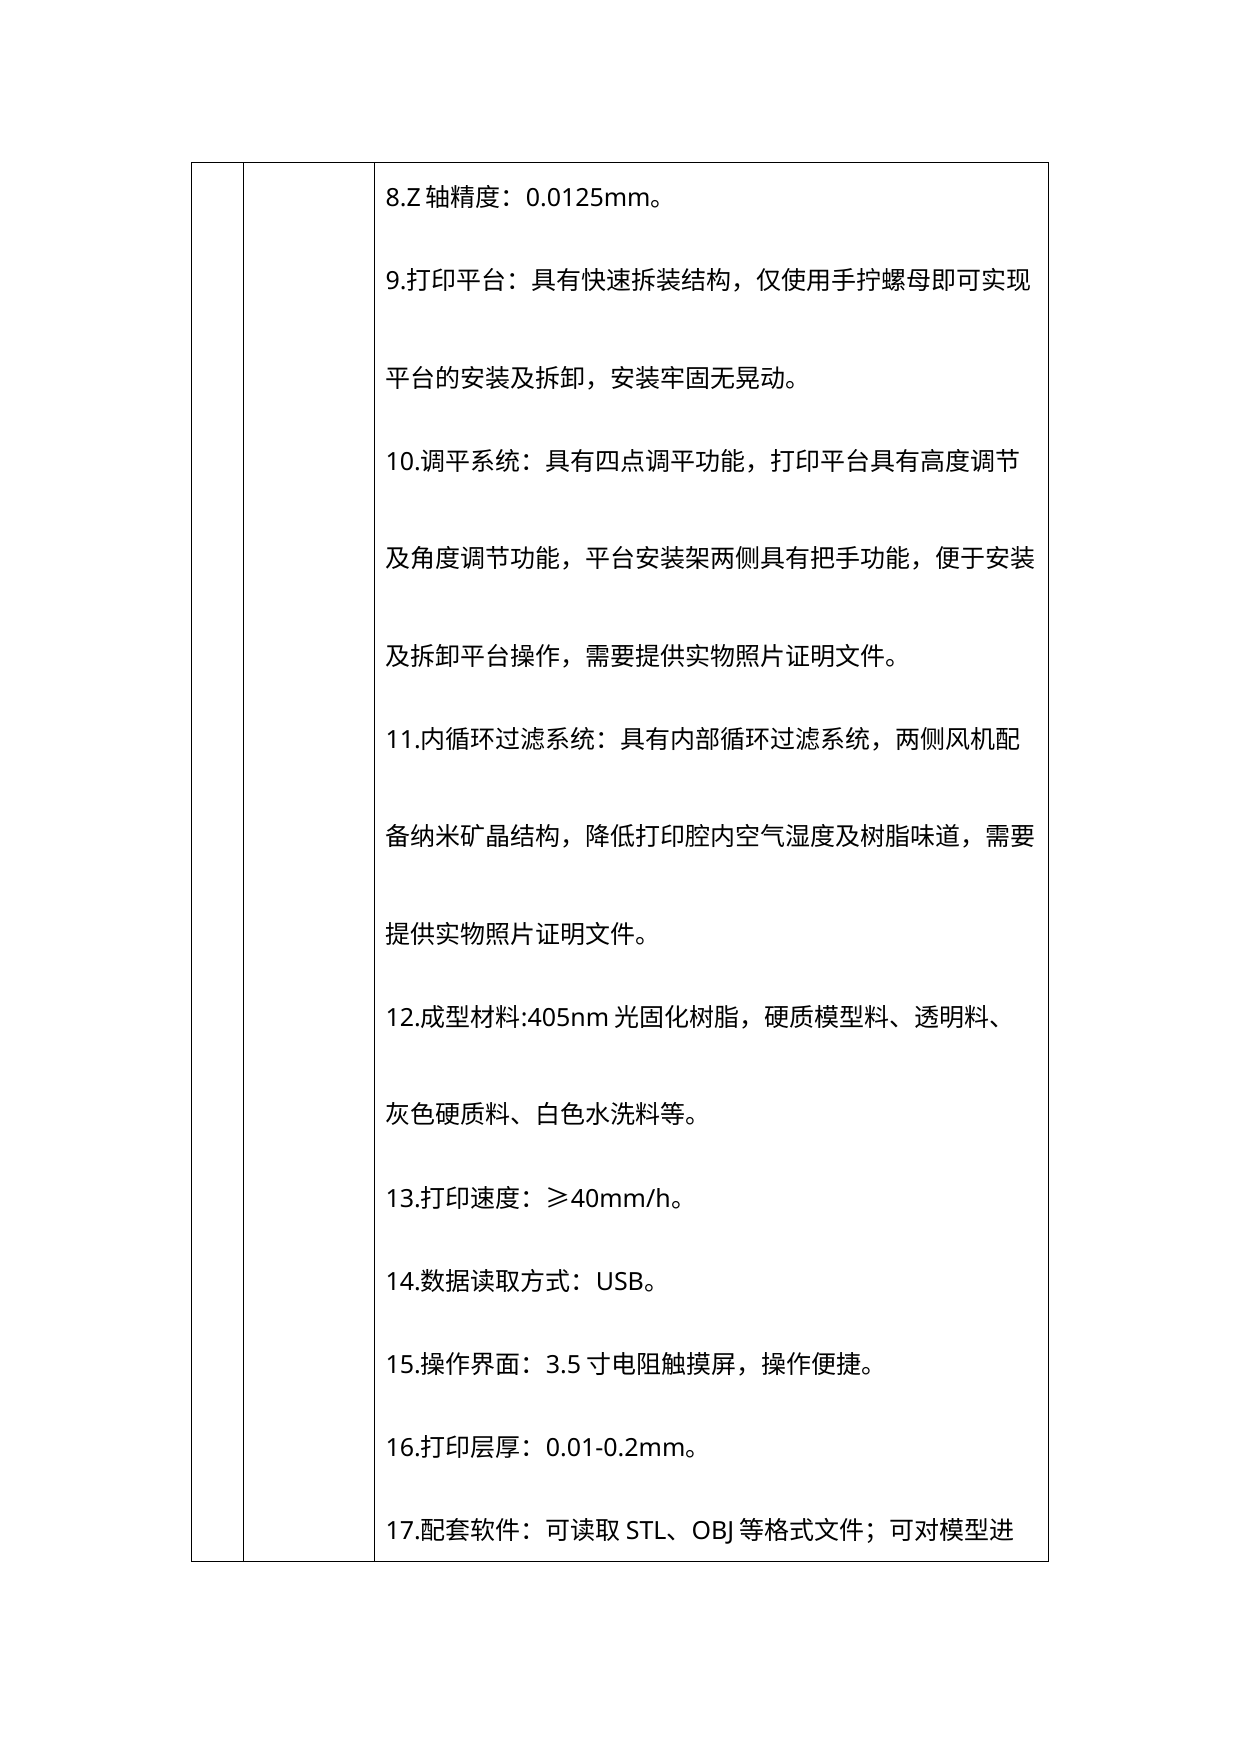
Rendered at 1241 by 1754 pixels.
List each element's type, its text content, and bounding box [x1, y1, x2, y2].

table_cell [244, 163, 374, 1561]
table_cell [375, 163, 1048, 1561]
table_cell 1 [192, 163, 243, 1561]
